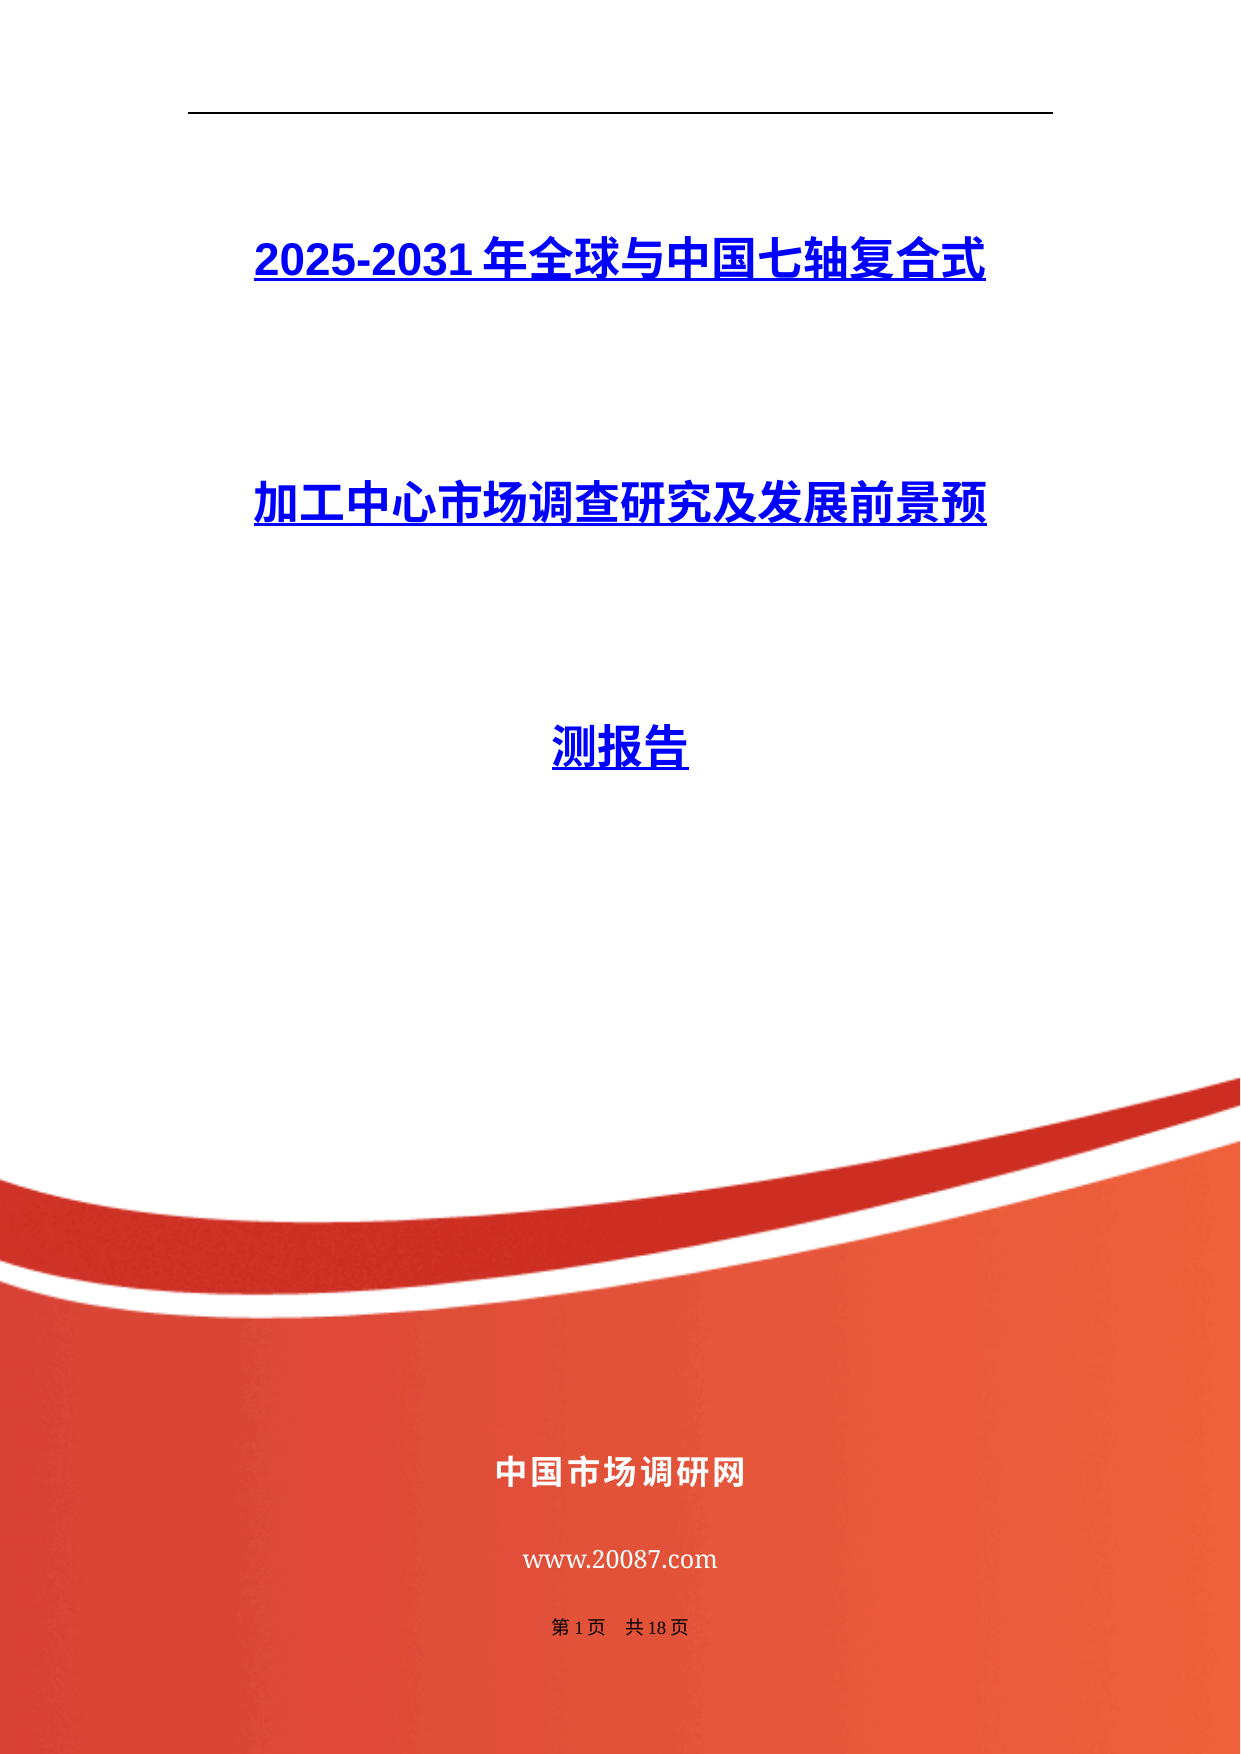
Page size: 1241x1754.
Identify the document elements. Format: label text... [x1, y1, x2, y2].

text www.20087.com [187, 1526, 1053, 1591]
table_header 2025-2031年全球与中国七轴复合式加工中心市场调查研究及发展前景预测报告 [188, 207, 1053, 871]
subtitle 中国市场调研网 [187, 1437, 1053, 1502]
picture [0, 1006, 1241, 1754]
